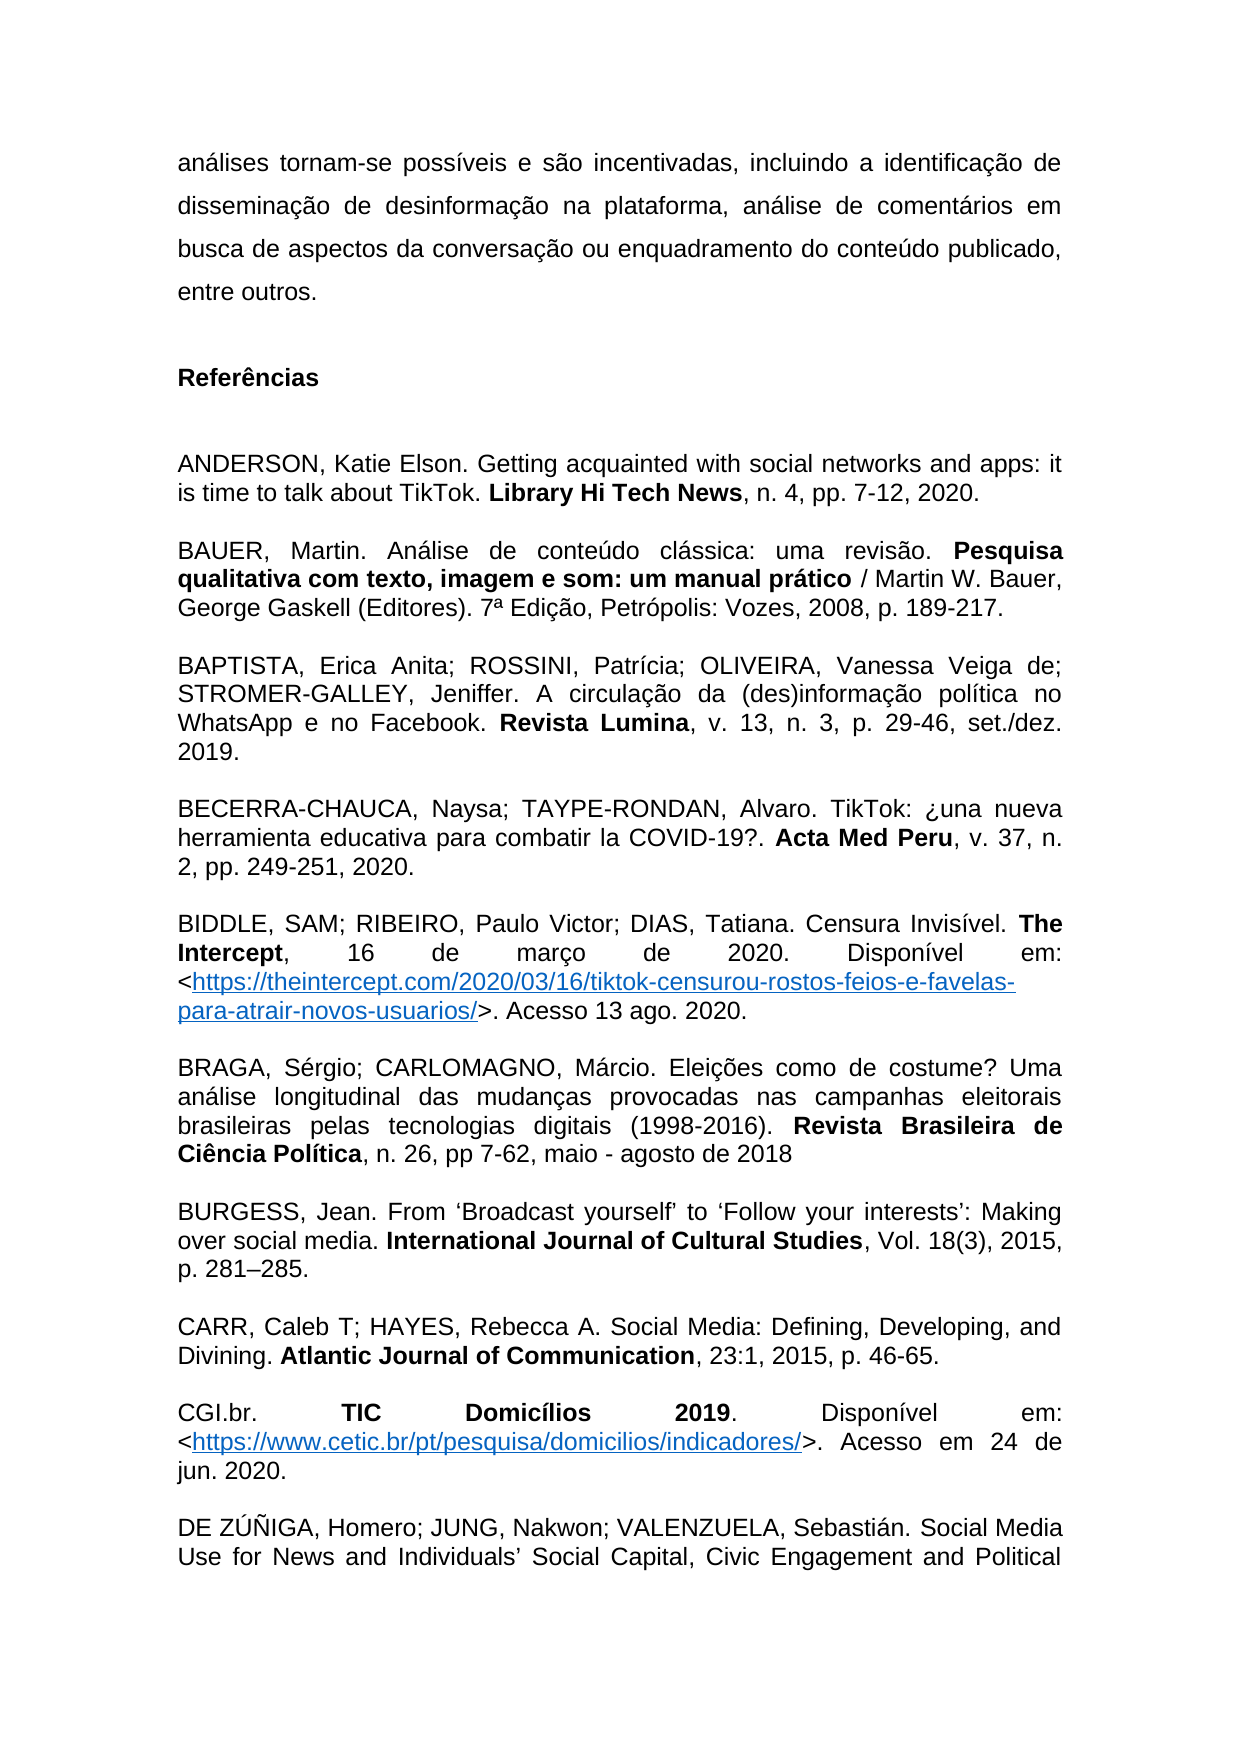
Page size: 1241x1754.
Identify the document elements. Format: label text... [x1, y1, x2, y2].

text ANDERSON, Katie Elson. Getting acquainted with social networks and apps: it is time to talk about TikTok. Library Hi Tech News, n. 4, pp. 7-12, 2020. [177, 449, 1063, 507]
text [177, 148, 1063, 306]
text CGI.br. TIC Domicílios 2019. Disponível em: <https://www.cetic.br/pt/pesquisa/domicilios/indicadores/>. Acesso em 24 de jun. 2020. [177, 1398, 1063, 1484]
text BAUER, Martin. Análise de conteúdo clássica: uma revisão. Pesquisa qualitativa com texto, imagem e som: um manual prático / Martin W. Bauer, George Gaskell (Editores). 7ª Edição, Petrópolis: Vozes, 2008, p. 189-217. [177, 536, 1063, 622]
text BAPTISTA, Erica Anita; ROSSINI, Patrícia; OLIVEIRA, Vanessa Veiga de; STROMER-GALLEY, Jeniffer. A circulação da (des)informação política no WhatsApp e no Facebook. Revista Lumina, v. 13, n. 3, p. 29-46, set./dez. 2019. [177, 651, 1063, 766]
text BECERRA-CHAUCA, Naysa; TAYPE-RONDAN, Alvaro. TikTok: ¿una nueva herramienta educativa para combatir la COVID-19?. Acta Med Peru, v. 37, n. 2, pp. 249-251, 2020. [177, 794, 1063, 881]
text BURGESS, Jean. From ‘Broadcast yourself’ to ‘Follow your interests’: Making over social media. International Journal of Cultural Studies, Vol. 18(3), 2015, p. 281–285. [177, 1197, 1063, 1283]
text CARR, Caleb T; HAYES, Rebecca A. Social Media: Defining, Developing, and Divining. Atlantic Journal of Communication, 23:1, 2015, p. 46-65. [177, 1312, 1063, 1369]
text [177, 1513, 1063, 1571]
text BRAGA, Sérgio; CARLOMAGNO, Márcio. Eleições como de costume? Uma análise longitudinal das mudanças provocadas nas campanhas eleitorais brasileiras pelas tecnologias digitais (1998-2016). Revista Brasileira de Ciência Política, n. 26, pp 7-62, maio - agosto de 2018 [177, 1053, 1063, 1168]
text BIDDLE, SAM; RIBEIRO, Paulo Victor; DIAS, Tatiana. Censura Invisível. The Intercept, 16 de março de 2020. Disponível em: <https://theintercept.com/2020/03/16/tiktok-censurou-rostos-feios-e-favelas-para-atrair-novos-usuarios/>. Acesso 13 ago. 2020. [177, 909, 1063, 1024]
text Referências [177, 363, 1063, 392]
